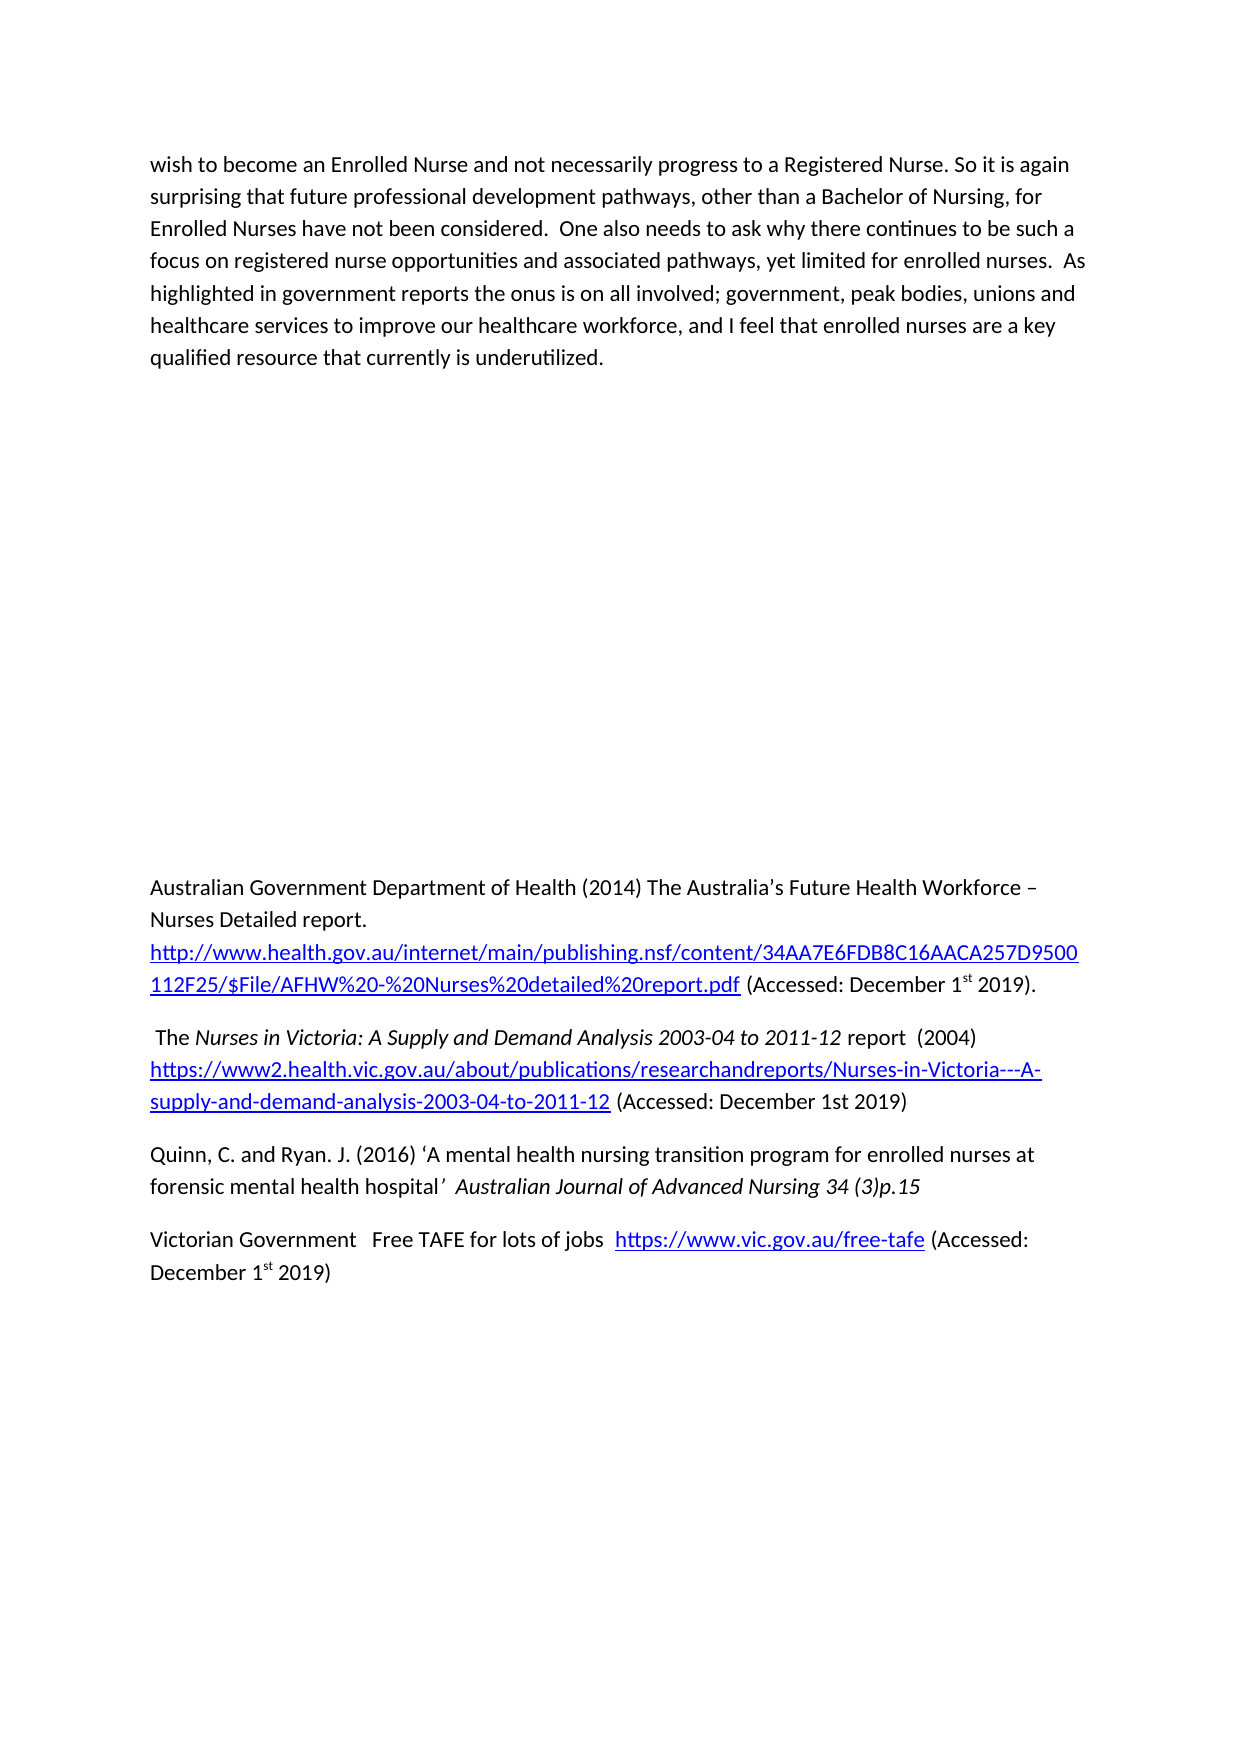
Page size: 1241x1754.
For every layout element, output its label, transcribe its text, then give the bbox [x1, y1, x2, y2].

text Australian Government Department of Health (2014) The Australia’s Future Health Workforce – Nurses Detailed report. http://www.health.gov.au/internet/main/publishing.nsf/content/34AA7E6FDB8C16AACA257D9500112F25/$File/AFHW%20-%20Nurses%20detailed%20report.pdf (Accessed: December 1st 2019). [150, 873, 1090, 998]
text Quinn, C. and Ryan. J. (2016) ‘A mental health nursing transition program for enrolled nurses at forensic mental health hospital’ Australian Journal of Advanced Nursing 34 (3)p.15 [150, 1140, 1090, 1201]
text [150, 150, 1090, 371]
text The Nurses in Victoria: A Supply and Demand Analysis 2003-04 to 2011-12 report (2004) https://www2.health.vic.gov.au/about/publications/researchandreports/Nurses-in-Victoria---A-supply-and-demand-analysis-2003-04-to-2011-12 (Accessed: December 1st 2019) [150, 1023, 1090, 1115]
text Victorian Government Free TAFE for lots of jobs https://www.vic.gov.au/free-tafe (Accessed: December 1st 2019) [150, 1226, 1090, 1286]
